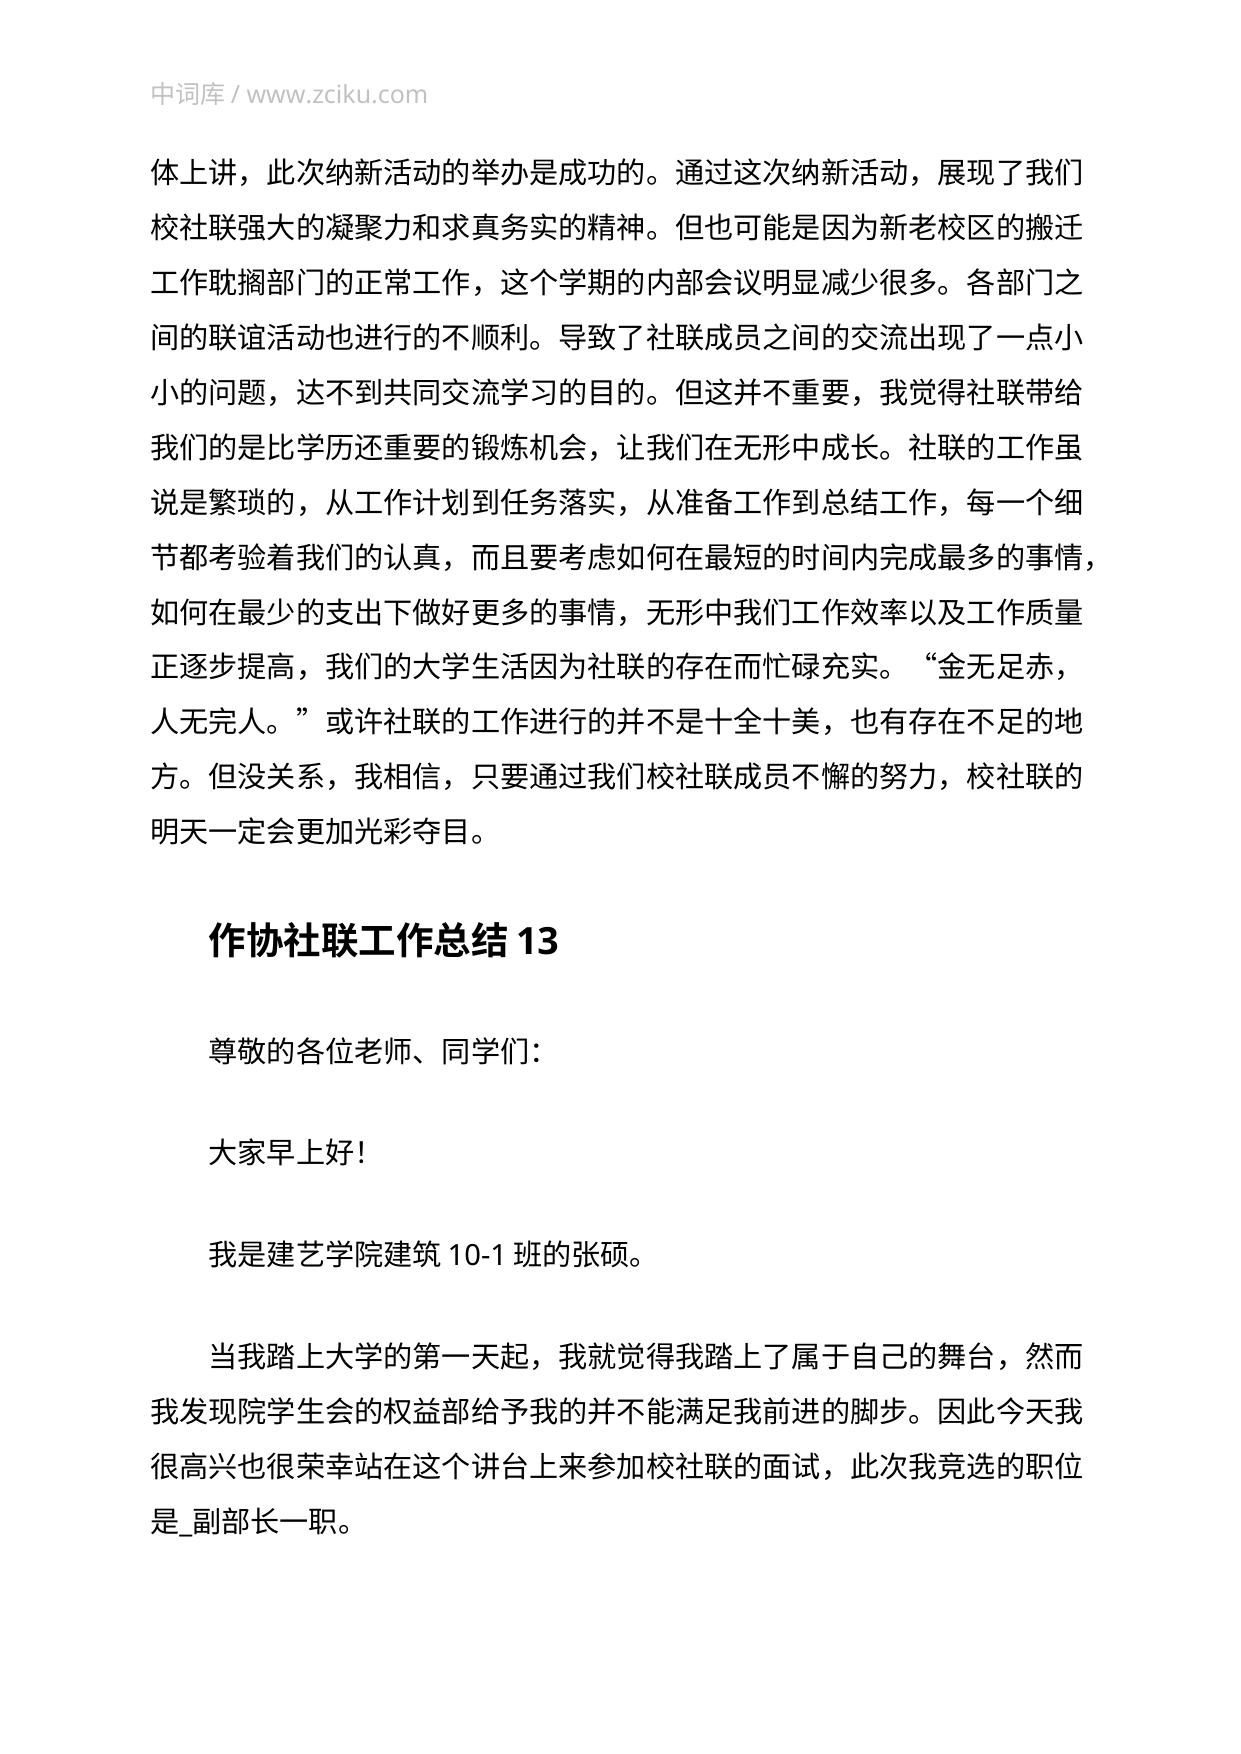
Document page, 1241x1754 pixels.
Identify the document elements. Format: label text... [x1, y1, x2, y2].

text 大家早上好！ [150, 1130, 1090, 1172]
text 当我踏上大学的第一天起，我就觉得我踏上了属于自己的舞台，然而我发现院学生会的权益部给予我的并不能满足我前进的脚步。因此今天我很高兴也很荣幸站在这个讲台上来参加校社联的面试，此次我竞选的职位是_副部长一职。 [150, 1334, 1090, 1541]
text 我是建艺学院建筑10-1班的张硕。 [150, 1232, 1090, 1274]
text 尊敬的各位老师、同学们： [150, 1028, 1090, 1070]
text 作协社联工作总结13 [150, 911, 1090, 965]
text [150, 150, 1090, 851]
